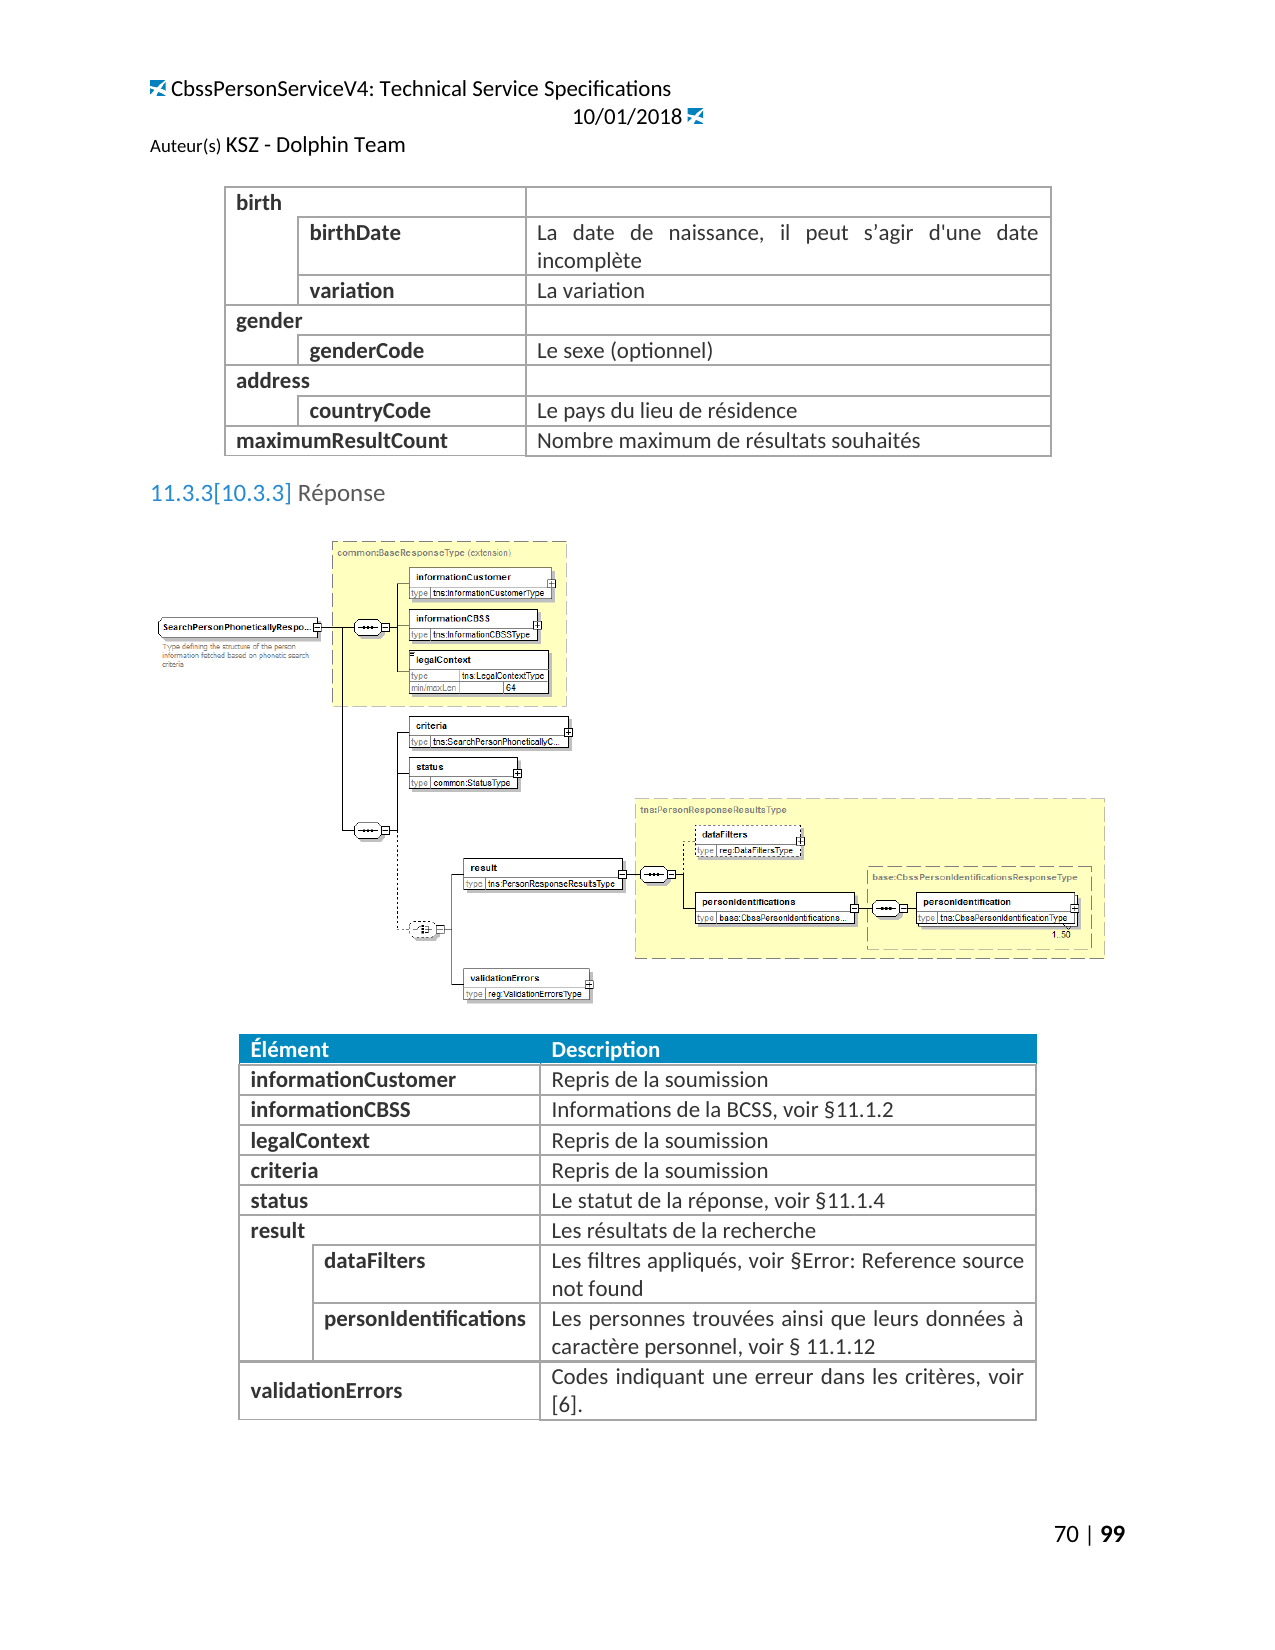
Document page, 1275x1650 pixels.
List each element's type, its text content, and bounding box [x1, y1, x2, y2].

table_cell Les personnes trouvées ainsi que leurs données à caractère personnel, voir § 11.1.11 [541, 1304, 1035, 1360]
table_cell [527, 366, 1050, 394]
table_cell Repris de la soumission [541, 1156, 1035, 1184]
table_cell Les résultats de la recherche [541, 1216, 1035, 1244]
table_cell [527, 188, 1050, 216]
table_cell validationErrors [240, 1363, 539, 1418]
table_cell Le pays du lieu de résidence [527, 397, 1050, 424]
table_cell birthDate [299, 218, 525, 274]
table_cell legalContext [240, 1126, 539, 1154]
table_cell Le statut de la réponse, voir §11.1.4 [541, 1186, 1035, 1214]
table_cell gender [226, 306, 525, 334]
table_cell Codes indiquant une erreur dans les critères, voir [6]. [541, 1363, 1035, 1418]
table_cell variation [299, 276, 525, 304]
table_header Élément [240, 1035, 540, 1063]
table_cell maximumResultCount [226, 427, 525, 455]
table_cell genderCode [299, 336, 525, 364]
table_cell address [226, 366, 525, 394]
table_cell La variation [527, 276, 1050, 304]
table_cell [240, 1244, 312, 1360]
table_cell personIdentifications [314, 1304, 539, 1360]
table_cell dataFilters [314, 1246, 539, 1302]
table_cell [226, 216, 297, 304]
table_cell birth [226, 188, 525, 216]
table_cell Repris de la soumission [541, 1066, 1035, 1093]
table_cell Les filtres appliqués, voir §11.1.6 [541, 1246, 1035, 1302]
table_cell [226, 334, 297, 364]
subtitle Réponse [150, 478, 1125, 508]
picture [150, 537, 1124, 1007]
table_cell result [240, 1216, 539, 1244]
picture [687, 111, 704, 124]
table_cell [527, 306, 1050, 334]
table_cell informationCustomer [240, 1066, 539, 1093]
table_cell Informations de la BCSS, voir §11.1.2 [541, 1096, 1035, 1124]
table_cell Nombre maximum de résultats souhaités [527, 427, 1050, 455]
table_cell informationCBSS [240, 1096, 539, 1124]
picture [150, 85, 166, 96]
table_cell Le sexe (optionnel) [527, 336, 1050, 364]
table_cell countryCode [299, 397, 525, 424]
table_cell [226, 395, 297, 424]
table_cell criteria [240, 1156, 539, 1184]
table_cell La date de naissance, il peut s’agir d'une date incomplète [527, 218, 1050, 274]
table_cell Repris de la soumission [541, 1126, 1035, 1154]
table_header Description [541, 1035, 1036, 1063]
table_cell status [240, 1186, 539, 1214]
